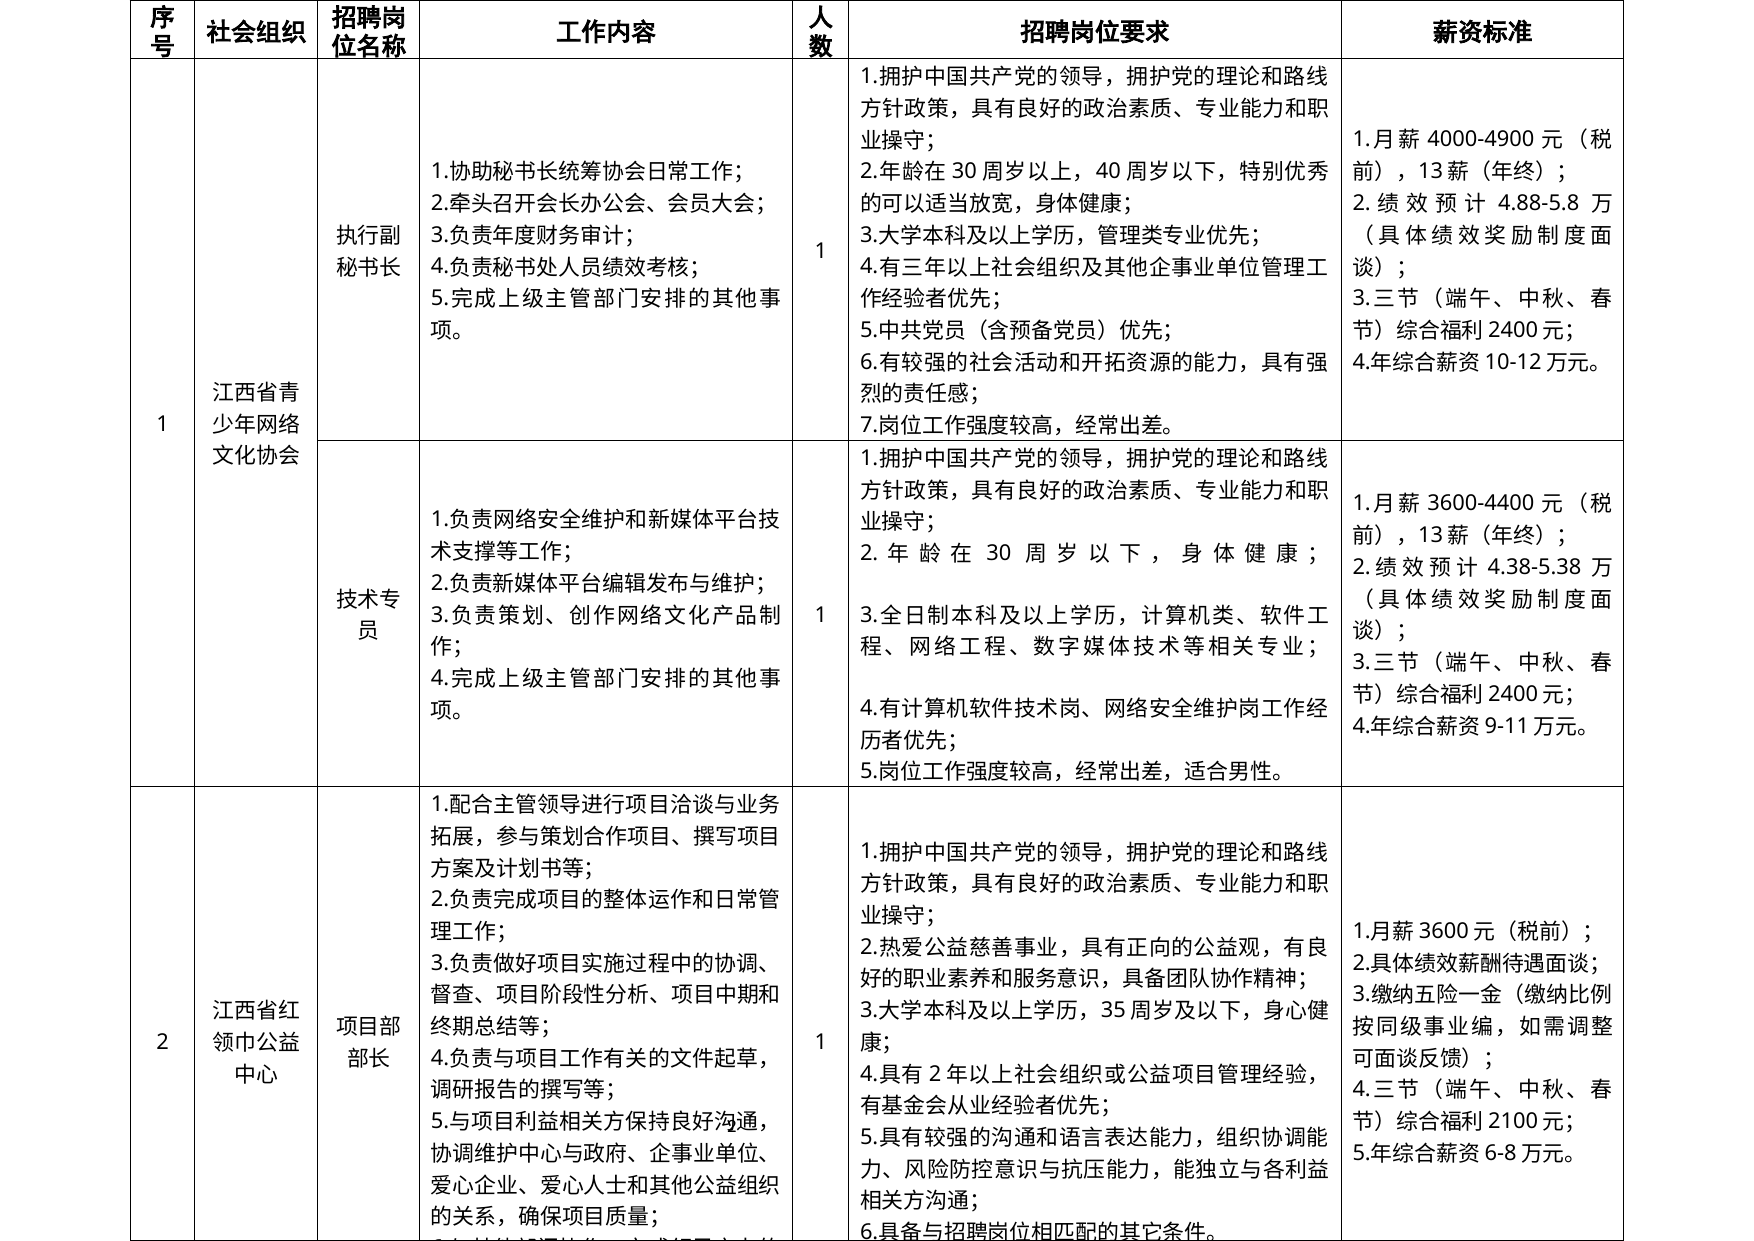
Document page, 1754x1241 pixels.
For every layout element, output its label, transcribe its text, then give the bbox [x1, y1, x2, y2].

table_cell 1 [793, 441, 848, 786]
table_header 序号 [131, 1, 194, 58]
table_cell 江西省青少年网络文化协会 [195, 59, 317, 786]
table_cell 执行副秘书长 [318, 59, 419, 440]
table_cell 1 [131, 59, 194, 786]
table_header 人数 [793, 1, 848, 58]
table_header 招聘岗位名称 [318, 1, 419, 58]
table_cell 1.拥护中国共产党的领导，拥护党的理论和路线方针政策，具有良好的政治素质、专业能力和职业操守； 2.年龄在30周岁以下，身体健康； 3.全日制本科及以上学历，计算机类、软件工程、网络工程、数字媒体技术等相关专业； 4.有计算机软件技术岗、网络安全维护岗工作经历者优先； 5.岗位工作强度较高，经常出差，适合男性。 [849, 441, 1341, 786]
table_cell 1.月薪4000-4900元（税前），13薪（年终）； 2.绩效预计4.88-5.8万（具体绩效奖励制度面谈）； 3.三节（端午、中秋、春节）综合福利2400元； 4.年综合薪资10-12万元。 [1342, 59, 1623, 440]
table_cell 1.月薪3600-4400元（税前），13薪（年终）； 2.绩效预计4.38-5.38万（具体绩效奖励制度面谈）； 3.三节（端午、中秋、春节）综合福利2400元； 4.年综合薪资9-11万元。 [1342, 441, 1623, 786]
table_header 社会组织 [195, 1, 317, 58]
table_cell 1.配合主管领导进行项目洽谈与业务拓展，参与策划合作项目、撰写项目方案及计划书等； 2.负责完成项目的整体运作和日常管理工作； 3.负责做好项目实施过程中的协调、督查、项目阶段性分析、项目中期和终期总结等； 4.负责与项目工作有关的文件起草，调研报告的撰写等； 5.与项目利益相关方保持良好沟通，协调维护中心与政府、企事业单位、爱心企业、爱心人士和其他公益组织的关系，确保项目质量； 6.与其他部门协作，完成领导交办的其他相关工作等。 [420, 787, 792, 1240]
table_header 招聘岗位要求 [849, 1, 1341, 58]
table_cell 1.负责网络安全维护和新媒体平台技术支撑等工作； 2.负责新媒体平台编辑发布与维护； 3.负责策划、创作网络文化产品制作； 4.完成上级主管部门安排的其他事项。 [420, 441, 792, 786]
table_cell 1.协助秘书长统筹协会日常工作； 2.牵头召开会长办公会、会员大会； 3.负责年度财务审计； 4.负责秘书处人员绩效考核； 5.完成上级主管部门安排的其他事项。 [420, 59, 792, 440]
table_cell 1 [793, 787, 848, 1240]
table_cell 技术专员 [318, 441, 419, 786]
table_cell 1.拥护中国共产党的领导，拥护党的理论和路线方针政策，具有良好的政治素质、专业能力和职业操守； 2.年龄在30周岁以上，40周岁以下，特别优秀的可以适当放宽，身体健康； 3.大学本科及以上学历，管理类专业优先； 4.有三年以上社会组织及其他企事业单位管理工作经验者优先； 5.中共党员（含预备党员）优先； 6.有较强的社会活动和开拓资源的能力，具有强烈的责任感； 7.岗位工作强度较高，经常出差。 [849, 59, 1341, 440]
table_header 薪资标准 [1342, 1, 1623, 58]
table_cell 2 [131, 787, 194, 1240]
table_cell 1.拥护中国共产党的领导，拥护党的理论和路线方针政策，具有良好的政治素质、专业能力和职业操守； 2.热爱公益慈善事业，具有正向的公益观，有良好的职业素养和服务意识，具备团队协作精神； 3.大学本科及以上学历，35周岁及以下，身心健康； 4.具有2年以上社会组织或公益项目管理经验，有基金会从业经验者优先； 5.具有较强的沟通和语言表达能力，组织协调能力、风险防控意识与抗压能力，能独立与各利益相关方沟通； 6.具备与招聘岗位相匹配的其它条件。 [849, 787, 1341, 1240]
table_cell 1 [793, 59, 848, 440]
table_header 工作内容 [420, 1, 792, 58]
table_cell 江西省红领巾公益中心 [195, 787, 317, 1240]
table_cell 1.月薪3600元（税前）； 2.具体绩效薪酬待遇面谈； 3.缴纳五险一金（缴纳比例按同级事业编，如需调整可面谈反馈）； 4.三节（端午、中秋、春节）综合福利2100元； 5.年综合薪资6-8万元。 [1342, 787, 1623, 1240]
table_cell 项目部部长 [318, 787, 419, 1240]
